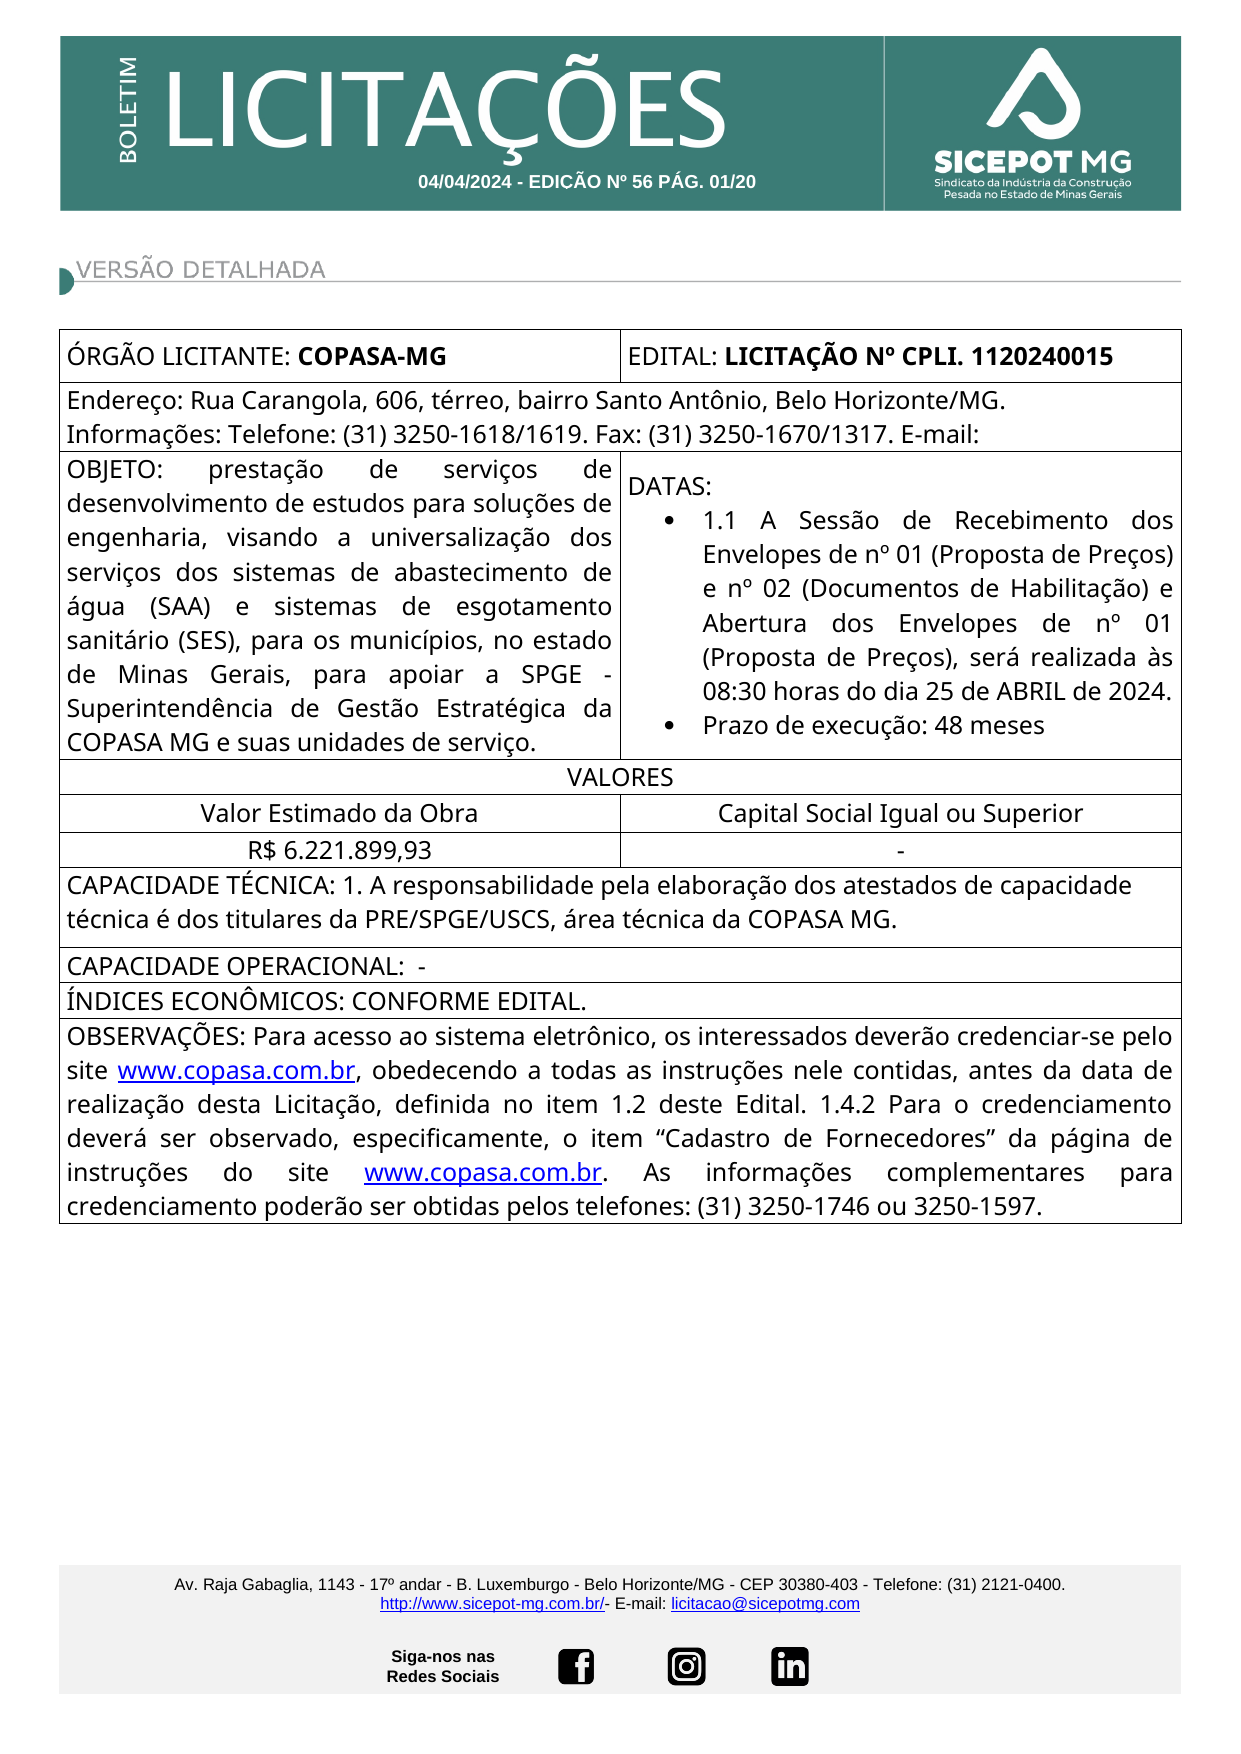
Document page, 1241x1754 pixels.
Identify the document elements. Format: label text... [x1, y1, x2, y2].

table_cell Endereço: Rua Carangola, 606, térreo, bairro Santo Antônio, Belo Horizonte/MG. Informações: Telefone: (31) 3250-1618/1619. Fax: (31) 3250-1670/1317. E-mail: [60, 383, 1181, 451]
table_cell ÍNDICES ECONÔMICOS: CONFORME EDITAL. [60, 983, 1181, 1017]
table_cell R$ 6.221.899,93 [60, 833, 620, 867]
table_cell Capital Social Igual ou Superior [621, 795, 1181, 832]
table_cell VALORES [60, 760, 1181, 794]
table_cell Valor Estimado da Obra [60, 795, 620, 832]
picture [60, 36, 1182, 211]
table_cell OBJETO: prestação de serviços de desenvolvimento de estudos para soluções de engenharia, visando a universalização dos serviços dos sistemas de abastecimento de água (SAA) e sistemas de esgotamento sanitário (SES), para os municípios, no estado de Minas Gerais, para apoiar a SPGE - Superintendência de Gestão Estratégica da COPASA MG e suas unidades de serviço. [60, 452, 620, 758]
table_cell DATAS: 1.1 A Sessão de Recebimento dos Envelopes de nº 01 (Proposta de Preços) e nº 02 (Documentos de Habilitação) e Abertura dos Envelopes de nº 01 (Proposta de Preços), será realizada às 08:30 horas do dia 25 de ABRIL de 2024. Prazo de execução: 48 meses [621, 452, 1181, 758]
table_cell CAPACIDADE OPERACIONAL: - [60, 948, 1181, 982]
table_cell OBSERVAÇÕES: Para acesso ao sistema eletrônico, os interessados deverão credenciar-se pelo site www.copasa.com.br, obedecendo a todas as instruções nele contidas, antes da data de realização desta Licitação, definida no item 1.2 deste Edital. 1.4.2 Para o credenciamento deverá ser observado, especificamente, o item “Cadastro de Fornecedores” da página de instruções do site www.copasa.com.br. As informações complementares para credenciamento poderão ser obtidas pelos telefones: (31) 3250-1746 ou 3250-1597. [60, 1019, 1181, 1223]
picture [59, 255, 1182, 295]
table_header EDITAL: LICITAÇÃO Nº CPLI. 1120240015 [621, 330, 1181, 382]
table_header ÓRGÃO LICITANTE: COPASA-MG [60, 330, 620, 382]
picture [771, 1647, 809, 1686]
picture [557, 1648, 594, 1685]
table_cell - [621, 833, 1181, 867]
table_cell CAPACIDADE TÉCNICA: 1. A responsabilidade pela elaboração dos atestados de capacidade técnica é dos titulares da PRE/SPGE/USCS, área técnica da COPASA MG. [60, 868, 1181, 947]
picture [667, 1647, 706, 1686]
